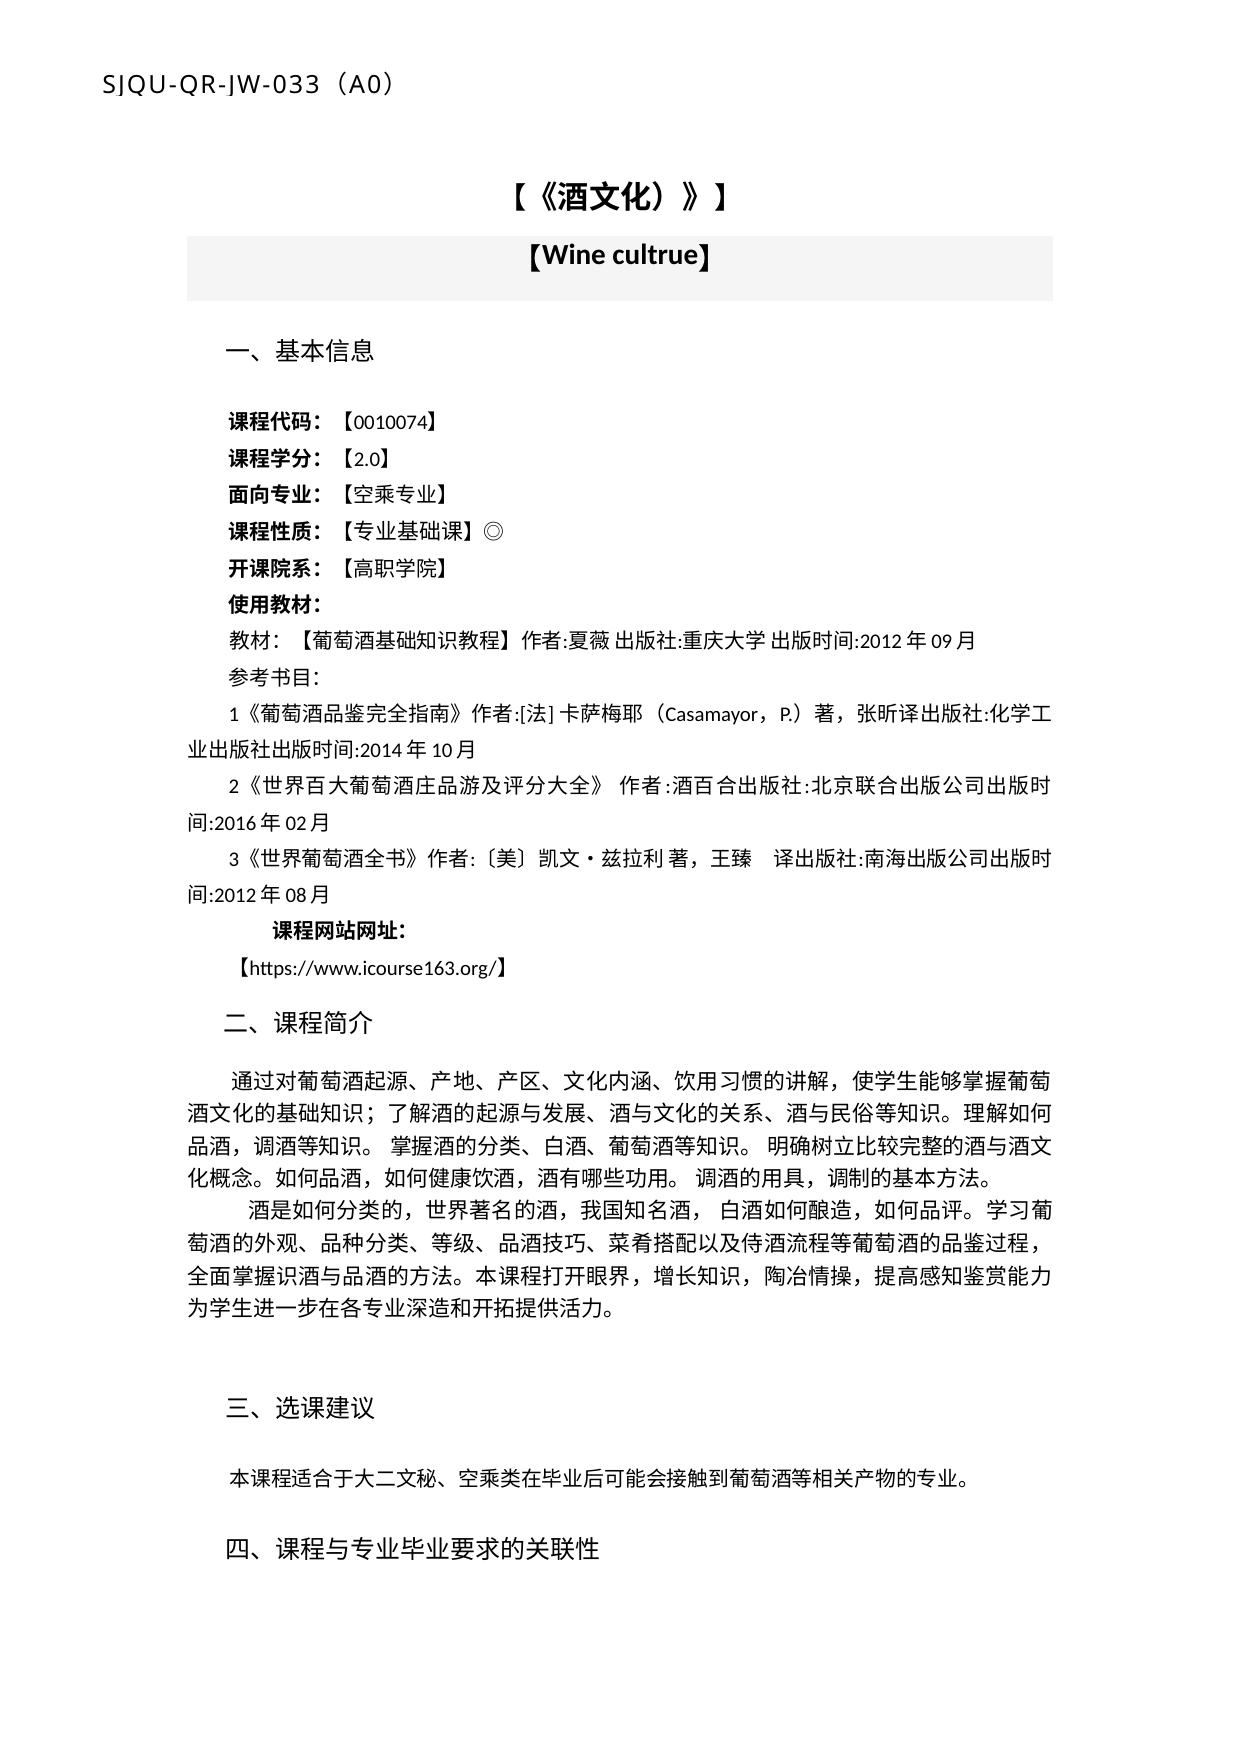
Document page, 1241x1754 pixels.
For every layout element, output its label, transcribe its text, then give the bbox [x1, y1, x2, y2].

text 【Wine cultrue】 [187, 236, 1053, 301]
text 【《酒文化）》】 [187, 162, 1053, 227]
text 课程代码：【0010074】 [187, 406, 1053, 436]
text 面向专业：【空乘专业】 [187, 478, 1053, 508]
text 一、基本信息 [187, 317, 1053, 382]
text 四、课程与专业毕业要求的关联性 [187, 1515, 1053, 1580]
text 2《世界百大葡萄酒庄品游及评分大全》 作者:酒百合出版社:北京联合出版公司出版时间:2016年02月 [187, 770, 1053, 836]
text 本课程适合于大二文秘、空乘类在毕业后可能会接触到葡萄酒等相关产物的专业。 [187, 1462, 1053, 1493]
text 课程网站网址： [262, 915, 1053, 945]
text 使用教材： [187, 588, 1053, 619]
text 二、课程简介 [187, 1003, 1053, 1040]
text 开课院系：【高职学院】 [187, 552, 1053, 582]
text 3《世界葡萄酒全书》作者:〔美〕凯文•兹拉利 著，王臻 译出版社:南海出版公司出版时间:2012年08月 [187, 842, 1053, 909]
text 课程学分：【2.0】 [187, 442, 1053, 472]
text 1《葡萄酒品鉴完全指南》作者:[法] 卡萨梅耶（Casamayor，P.）著，张昕译出版社:化学工业出版社出版时间:2014年10月 [187, 697, 1053, 764]
text 课程性质：【专业基础课】◎ [187, 514, 1053, 546]
text 酒是如何分类的，世界著名的酒，我国知名酒， 白酒如何酿造，如何品评。学习葡萄酒的外观、品种分类、等级、品酒技巧、菜肴搭配以及侍酒流程等葡萄酒的品鉴过程，全面掌握识酒与品酒的方法。本课程打开眼界，增长知识，陶冶情操，提高感知鉴赏能力，为学生进一步在各专业深造和开拓提供活力。 [187, 1193, 1053, 1323]
text 教材：【葡萄酒基础知识教程】作者:夏薇 出版社:重庆大学 出版时间:2012年09月 [187, 625, 1053, 655]
text 三、选课建议 [187, 1374, 1053, 1439]
text 通过对葡萄酒起源、产地、产区、文化内涵、饮用习惯的讲解，使学生能够掌握葡萄酒文化的基础知识；了解酒的起源与发展、酒与文化的关系、酒与民俗等知识。理解如何品酒，调酒等知识。 掌握酒的分类、白酒、葡萄酒等知识。 明确树立比较完整的酒与酒文化概念。如何品酒，如何健康饮酒，酒有哪些功用。 调酒的用具，调制的基本方法。 [187, 1063, 1053, 1193]
text 【https://www.icourse163.org/】 [187, 951, 1053, 981]
text 参考书目： [187, 661, 1053, 691]
